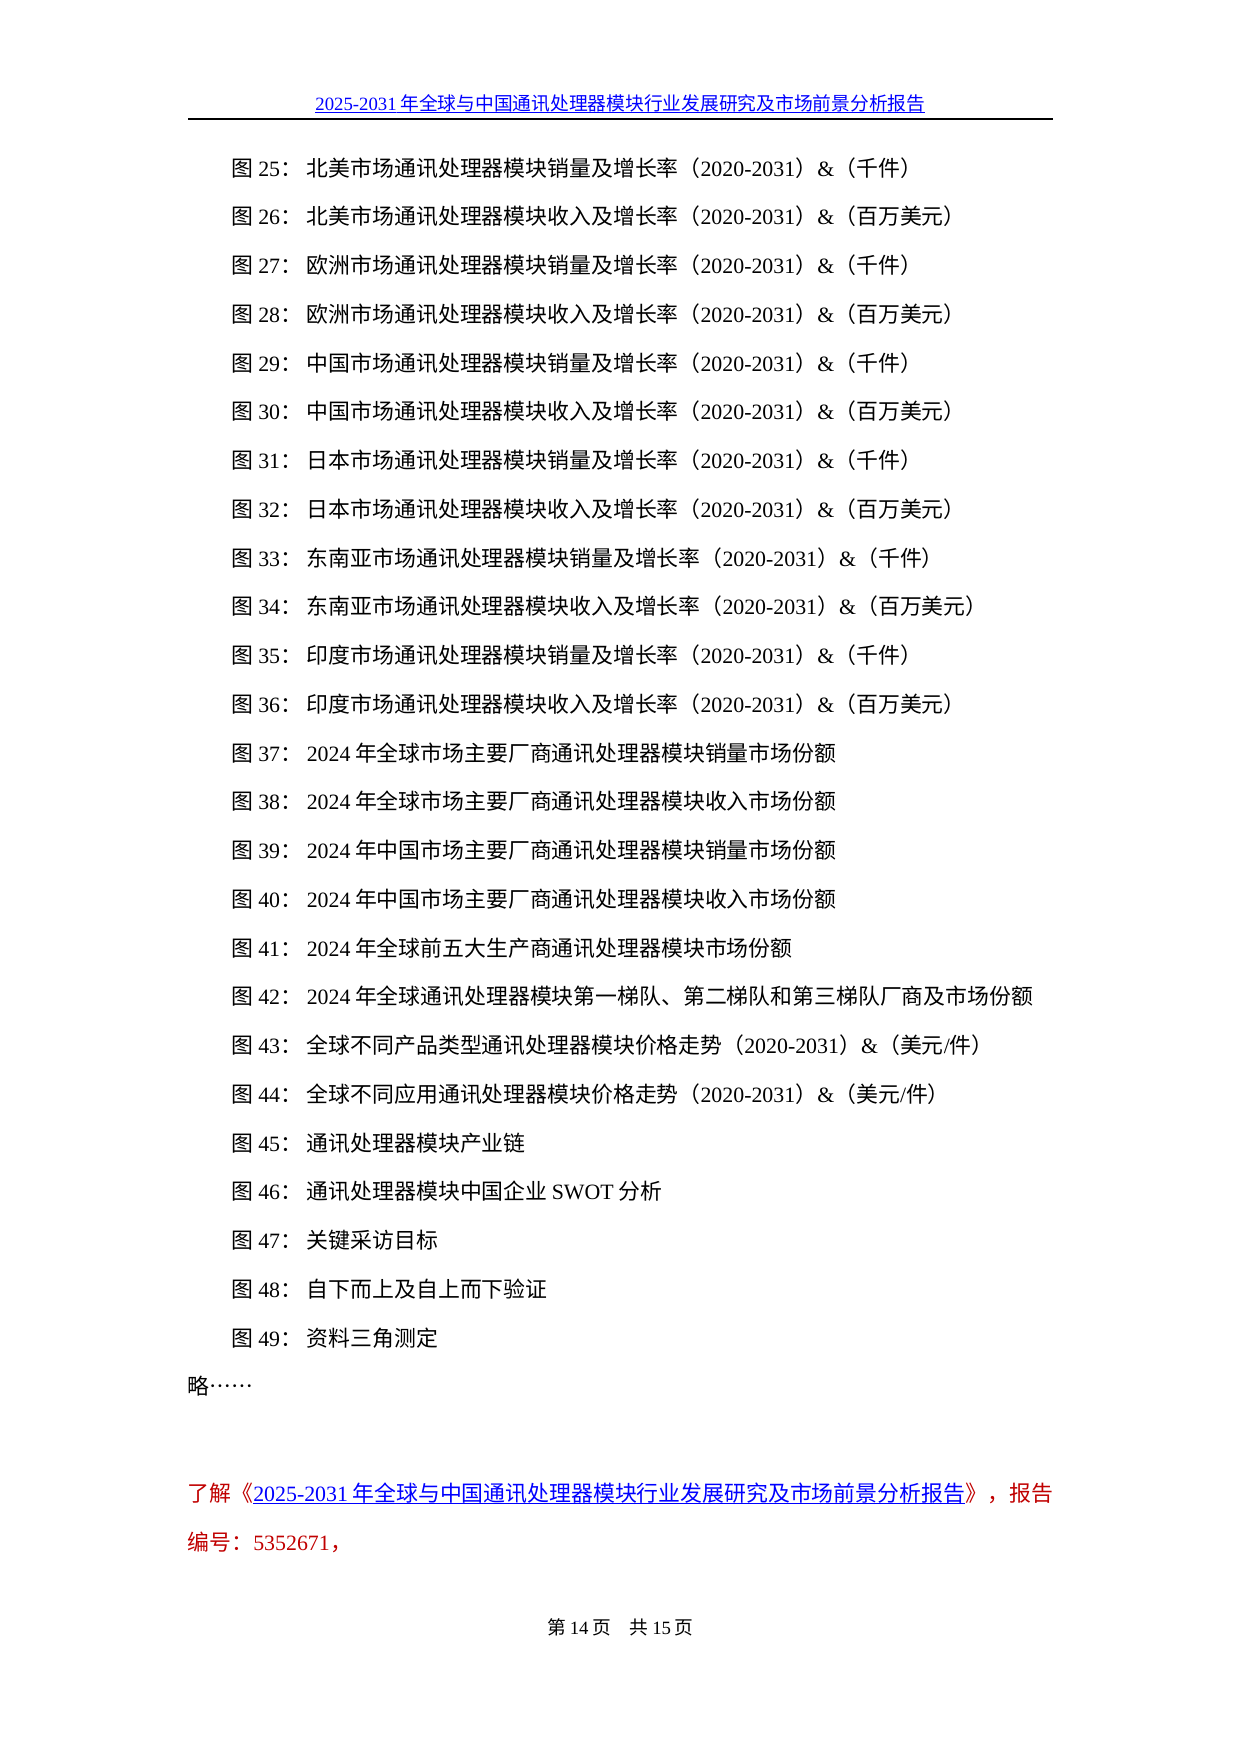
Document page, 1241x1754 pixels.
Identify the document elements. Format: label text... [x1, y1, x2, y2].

text 了解《2025-2031年全球与中国通讯处理器模块行业发展研究及市场前景分析报告》，报告编号：5352671， [187, 1475, 1053, 1557]
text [187, 150, 1053, 1401]
